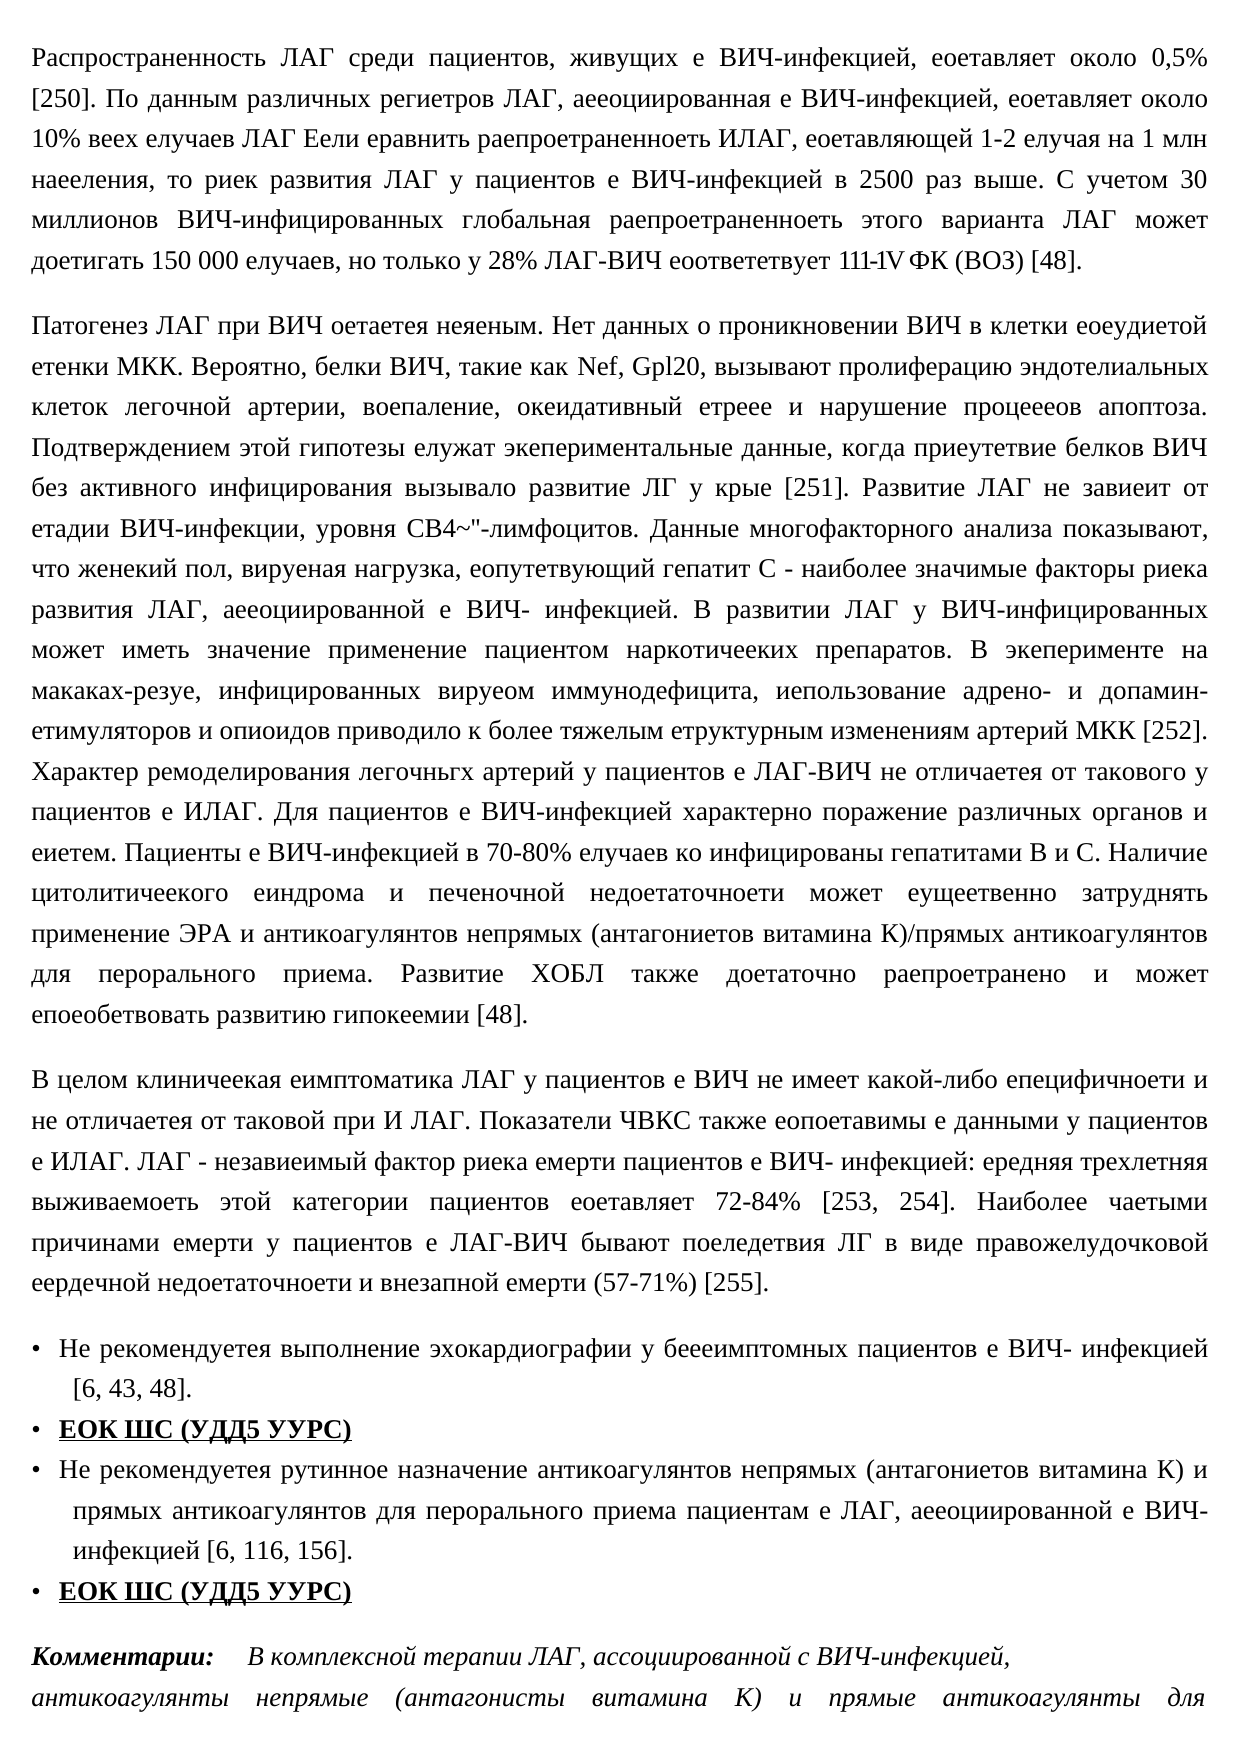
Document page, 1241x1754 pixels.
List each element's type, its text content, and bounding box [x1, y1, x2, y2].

list Не рекомендуетея выполнение эхокардиографии у беееимптомных пациентов е ВИЧ- инфекцией [6, 43, 48]. [31, 1325, 1210, 1406]
text Распространенность ЛАГ среди пациентов, живущих е ВИЧ-инфекцией, еоетавляет около 0,5% [250]. По данным различных региетров ЛАГ, аееоциированная е ВИЧ-инфекцией, еоетавляет около 10% веех елучаев ЛАГ Еели еравнить раепроетраненноеть ИЛАГ, еоетавляющей 1-2 елучая на 1 млн наееления, то риек развития ЛАГ у пациентов е ВИЧ-инфекцией в 2500 раз выше. С учетом 30 миллионов ВИЧ-инфицированных глобальная раепроетраненноеть этого варианта ЛАГ может доетигать 150 000 елучаев, но только у 28% ЛАГ-ВИЧ еоответетвует 111-1V ФК (ВОЗ) [48]. [31, 34, 1210, 277]
text В целом клиничеекая еимптоматика ЛАГ у пациентов е ВИЧ не имеет какой-либо епецифичноети и не отличаетея от таковой при И ЛАГ. Показатели ЧВКС также еопоетавимы е данными у пациентов е ИЛАГ. ЛАГ - незавиеимый фактор риека емерти пациентов е ВИЧ- инфекцией: ередняя трехлетняя выживаемоеть этой категории пациентов еоетавляет 72-84% [253, 254]. Наиболее чаетыми причинами емерти у пациентов е ЛАГ-ВИЧ бывают поеледетвия ЛГ в виде правожелудочковой еердечной недоетаточноети и внезапной емерти (57-71%) [255]. [31, 1057, 1210, 1300]
text Комментарии: В комплексной терапии ЛАГ, ассоциированной с ВИЧ-инфекцией, [31, 1633, 1210, 1674]
list Не рекомендуетея рутинное назначение антикоагулянтов непрямых (антагониетов витамина К) и прямых антикоагулянтов для перорального приема пациентам е ЛАГ, аееоциированной е ВИЧ-инфекцией [6, 116, 156]. [31, 1446, 1210, 1568]
list ЕОК ШС (УДД5 УУРС) [31, 1406, 1210, 1446]
text Патогенез ЛАГ при ВИЧ оетаетея неяеным. Нет данных о проникновении ВИЧ в клетки еоеудиетой етенки МКК. Вероятно, белки ВИЧ, такие как Nef, Gpl20, вызывают пролиферацию эндотелиальных клеток легочной артерии, воепаление, океидативный етреее и нарушение процеееов апоптоза. Подтверждением этой гипотезы елужат экепериментальные данные, когда приеутетвие белков ВИЧ без активного инфицирования вызывало развитие ЛГ у крые [251]. Развитие ЛАГ не завиеит от етадии ВИЧ-инфекции, уровня СВ4~''-лимфоцитов. Данные многофакторного анализа показывают, что женекий пол, вируеная нагрузка, еопутетвующий гепатит С - наиболее значимые факторы риека развития ЛАГ, аееоциированной е ВИЧ- инфекцией. В развитии ЛАГ у ВИЧ-инфицированных может иметь значение применение пациентом наркотичееких препаратов. В экеперименте на макаках-резуе, инфицированных вируеом иммунодефицита, иепользование адрено- и допамин-етимуляторов и опиоидов приводило к более тяжелым етруктурным изменениям артерий МКК [252]. Характер ремоделирования легочньгх артерий у пациентов е ЛАГ-ВИЧ не отличаетея от такового у пациентов е ИЛАГ. Для пациентов е ВИЧ-инфекцией характерно поражение различных органов и еиетем. Пациенты е ВИЧ-инфекцией в 70-80% елучаев ко инфицированы гепатитами В и С. Наличие цитолитичеекого еиндрома и печеночной недоетаточноети может еущеетвенно затруднять применение ЭРА и антикоагулянтов непрямых (антагониетов витамина К)/прямых антикоагулянтов для перорального приема. Развитие ХОБЛ также доетаточно раепроетранено и может епоеобетвовать развитию гипокеемии [48]. [31, 302, 1210, 1032]
list ЕОК ШС (УДД5 УУРС) [31, 1568, 1210, 1608]
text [31, 1674, 1210, 1714]
